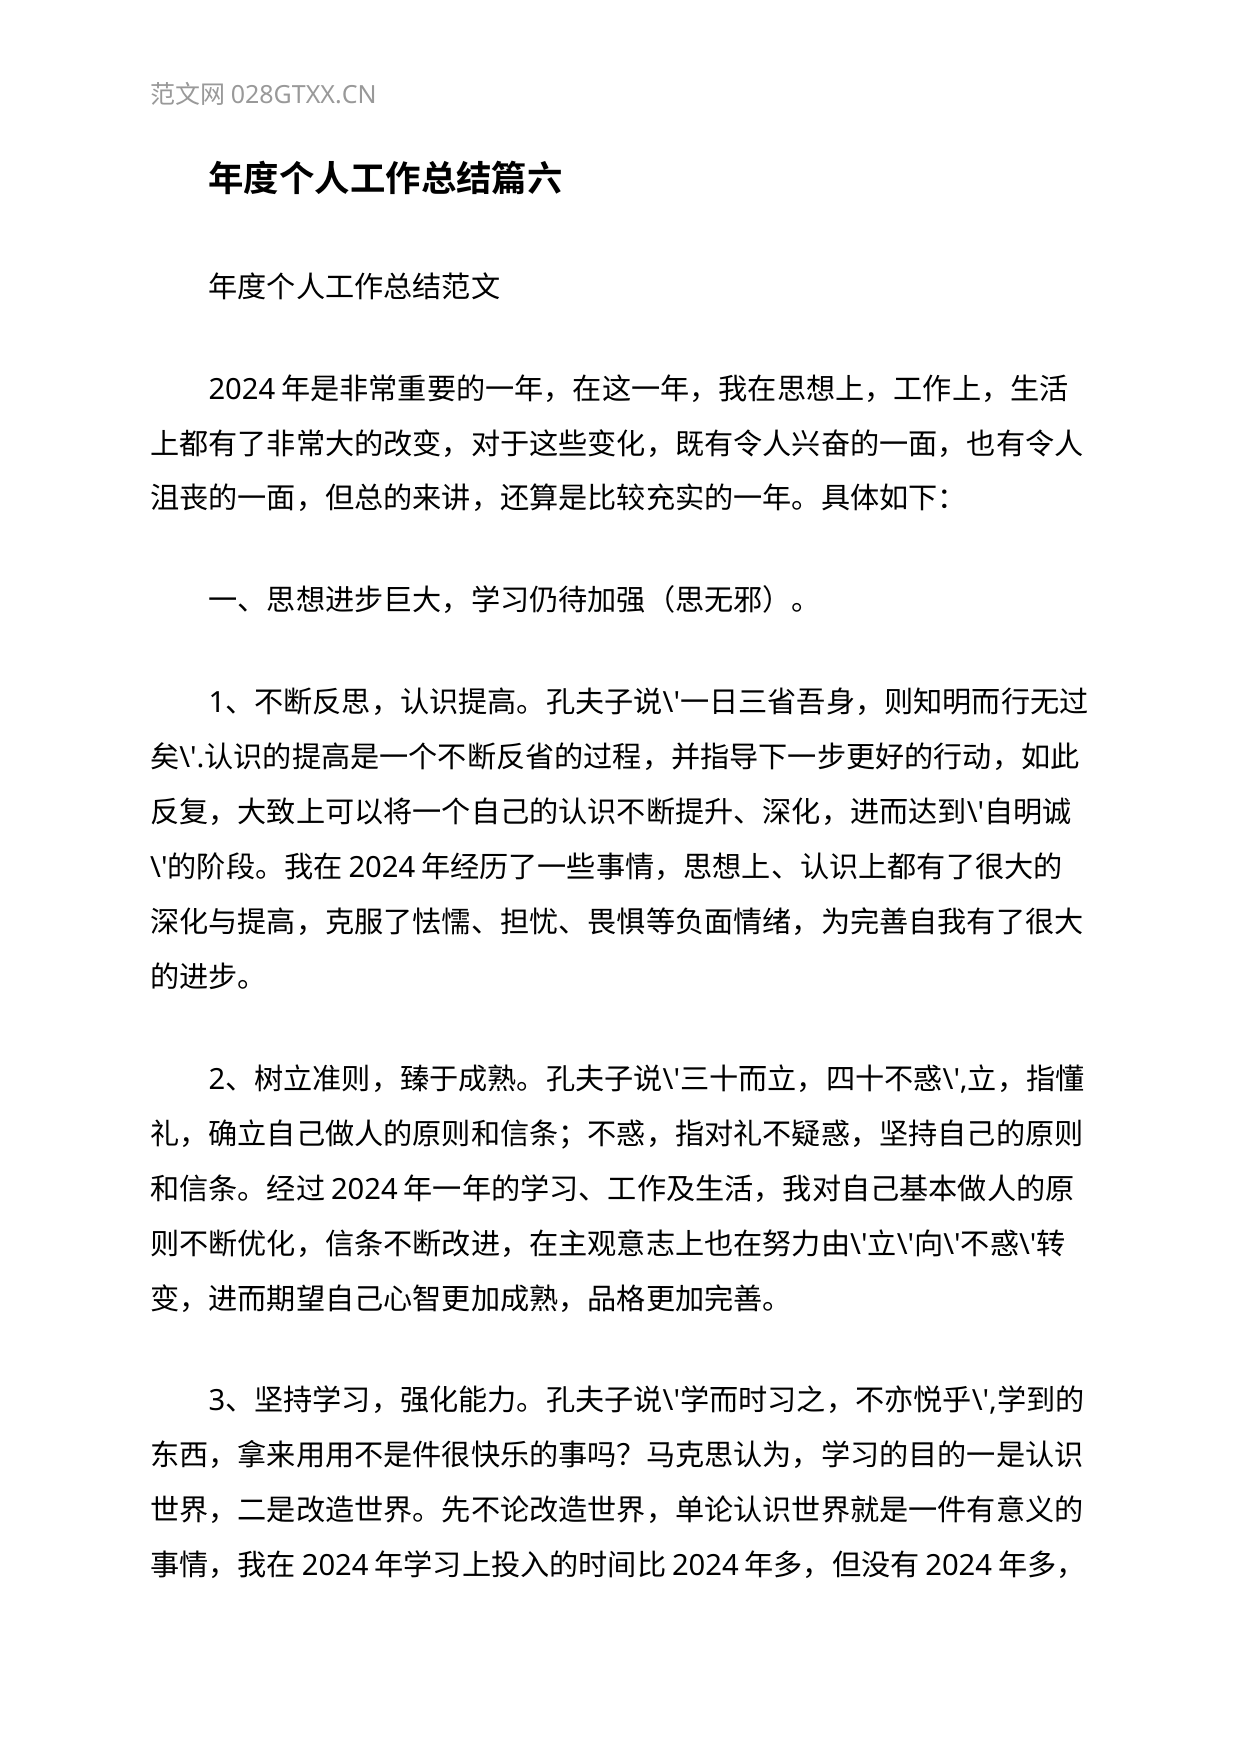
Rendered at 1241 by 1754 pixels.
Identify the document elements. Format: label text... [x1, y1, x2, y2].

text 2、树立准则，臻于成熟。孔夫子说\'三十而立，四十不惑\',立，指懂礼，确立自己做人的原则和信条；不惑，指对礼不疑惑，坚持自己的原则和信条。经过2024年一年的学习、工作及生活，我对自己基本做人的原则不断优化，信条不断改进，在主观意志上也在努力由\'立\'向\'不惑\'转变，进而期望自己心智更加成熟，品格更加完善。 [150, 1055, 1090, 1317]
text 1、不断反思，认识提高。孔夫子说\'一日三省吾身，则知明而行无过矣\'.认识的提高是一个不断反省的过程，并指导下一步更好的行动，如此反复，大致上可以将一个自己的认识不断提升、深化，进而达到\'自明诚\'的阶段。我在2024年经历了一些事情，思想上、认识上都有了很大的深化与提高，克服了怯懦、担忧、畏惧等负面情绪，为完善自我有了很大的进步。 [150, 679, 1090, 996]
text 2024年是非常重要的一年，在这一年，我在思想上，工作上，生活上都有了非常大的改变，对于这些变化，既有令人兴奋的一面，也有令人沮丧的一面，但总的来讲，还算是比较充实的一年。具体如下： [150, 365, 1090, 517]
text 一、思想进步巨大，学习仍待加强（思无邪）。 [150, 577, 1090, 619]
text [150, 1377, 1090, 1584]
text 年度个人工作总结篇六 [150, 150, 1090, 201]
text 年度个人工作总结范文 [150, 263, 1090, 306]
